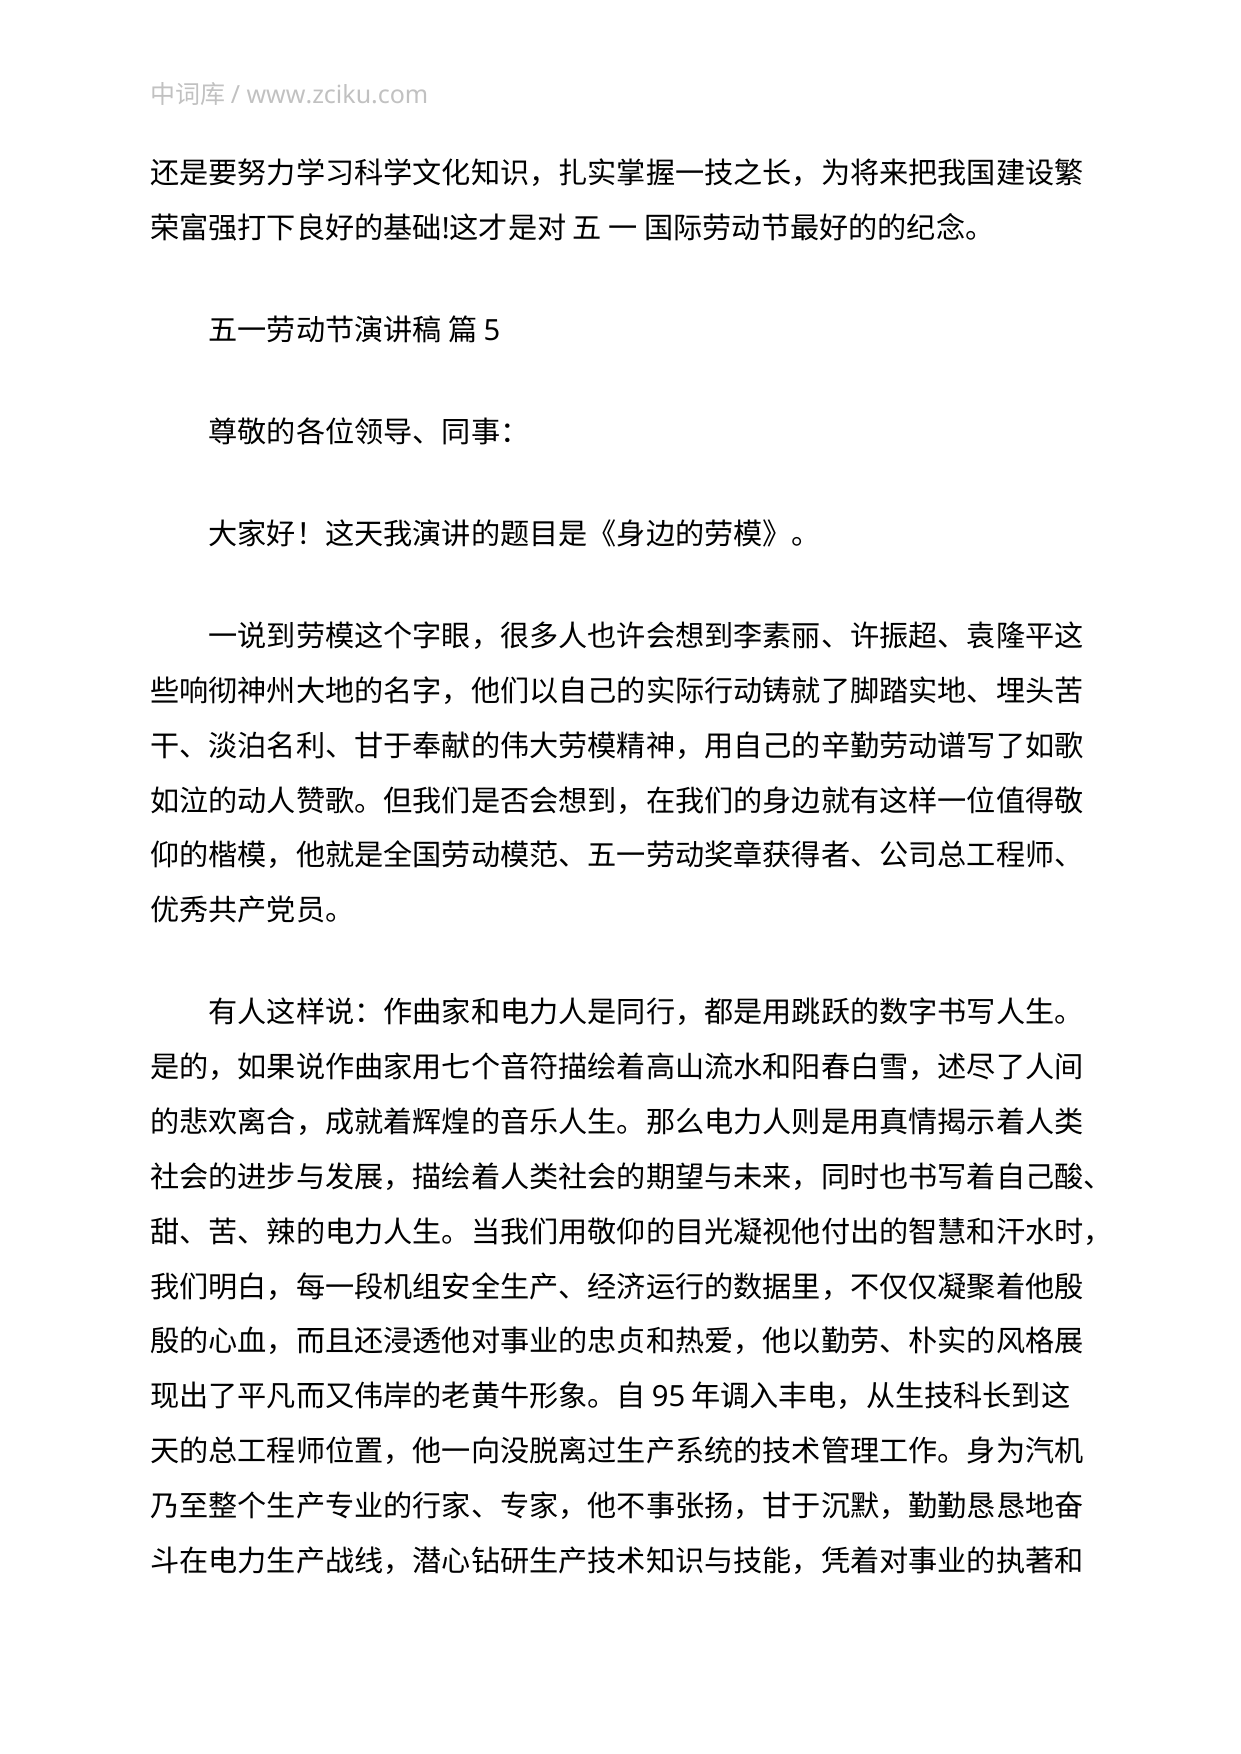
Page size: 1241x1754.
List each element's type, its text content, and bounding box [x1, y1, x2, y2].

text 尊敬的各位领导、同事： [150, 409, 1090, 451]
text 五一劳动节演讲稿 篇5 [150, 307, 1090, 349]
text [150, 989, 1090, 1580]
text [150, 150, 1090, 247]
text 大家好！这天我演讲的题目是《身边的劳模》。 [150, 511, 1090, 553]
text 一说到劳模这个字眼，很多人也许会想到李素丽、许振超、袁隆平这些响彻神州大地的名字，他们以自己的实际行动铸就了脚踏实地、埋头苦干、淡泊名利、甘于奉献的伟大劳模精神，用自己的辛勤劳动谱写了如歌如泣的动人赞歌。但我们是否会想到，在我们的身边就有这样一位值得敬仰的楷模，他就是全国劳动模范、五一劳动奖章获得者、公司总工程师、优秀共产党员。 [150, 612, 1090, 929]
